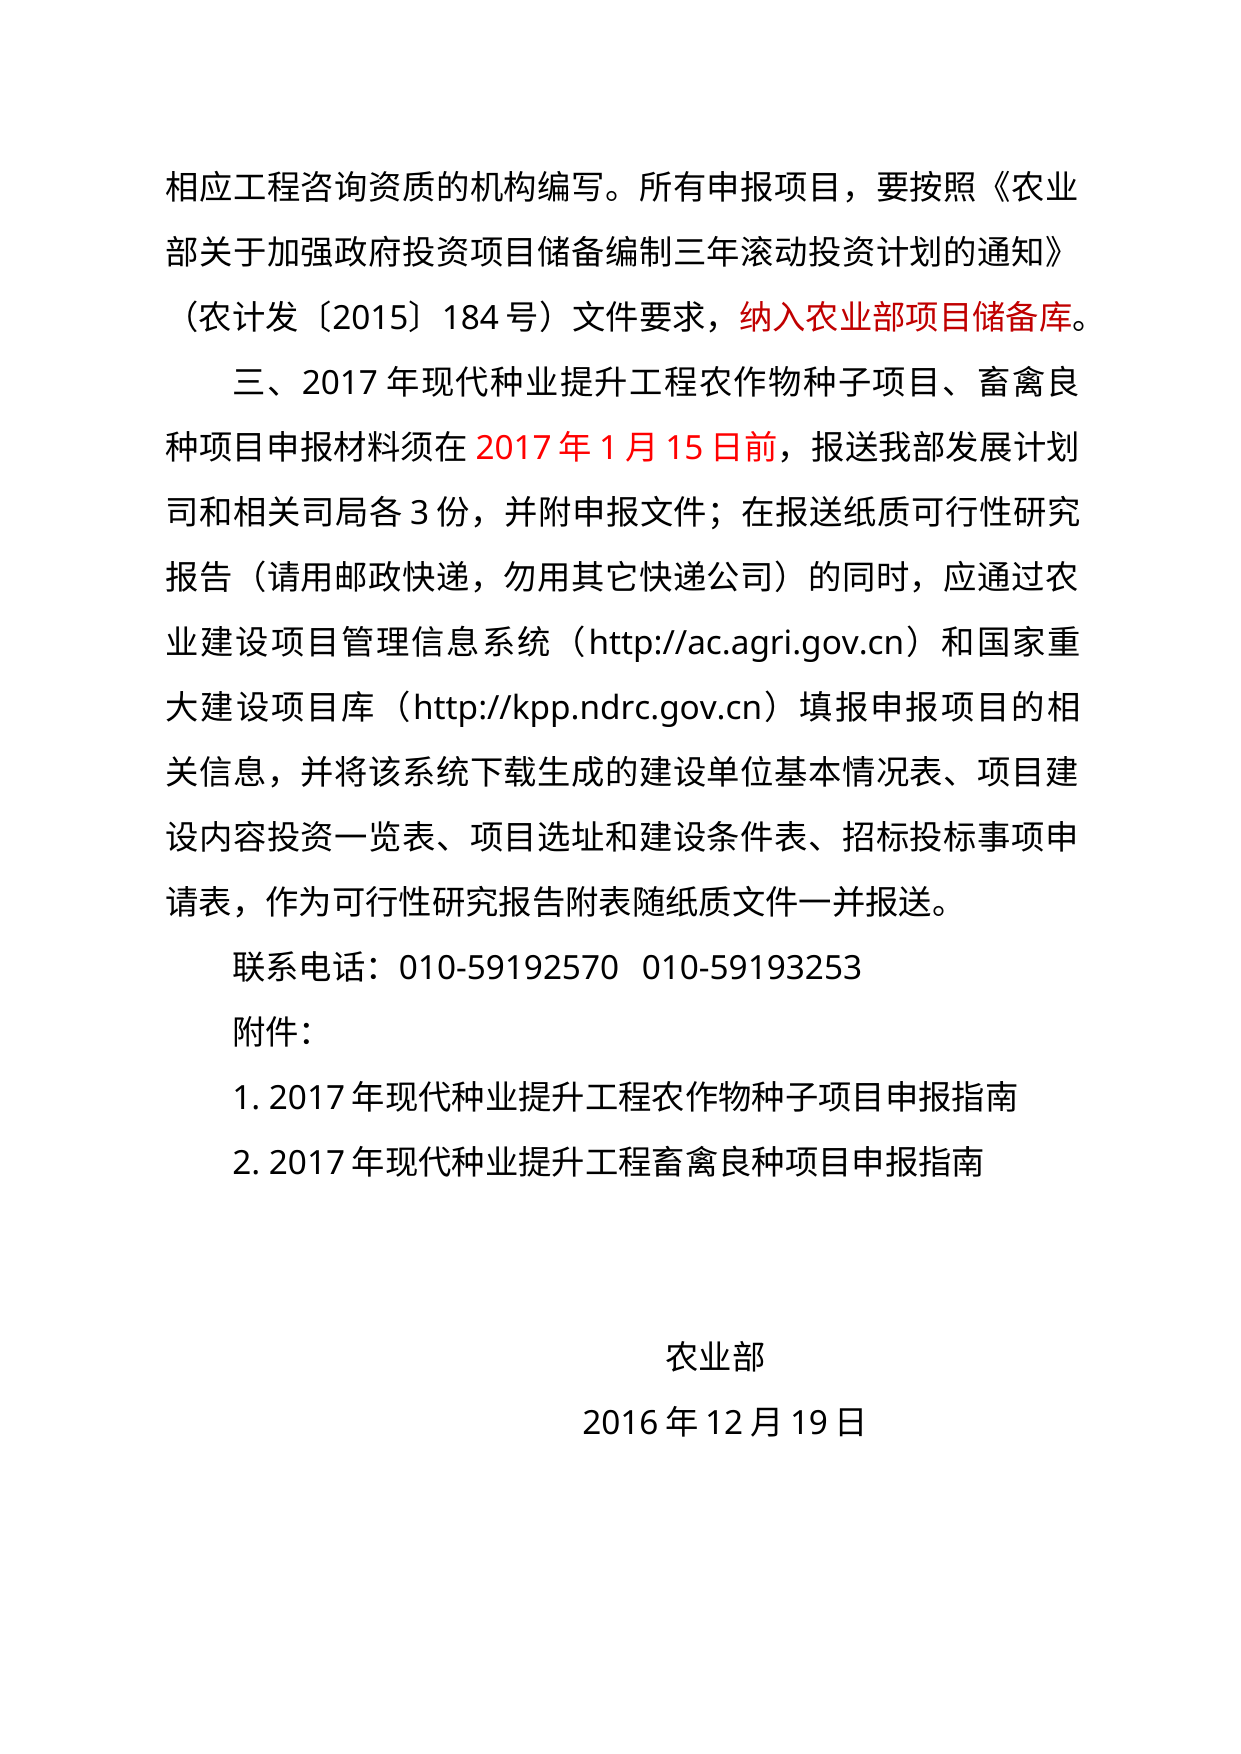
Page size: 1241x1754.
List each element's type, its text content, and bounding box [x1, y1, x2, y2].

text 三、2017年现代种业提升工程农作物种子项目、畜禽良种项目申报材料须在2017年1月15日前，报送我部发展计划司和相关司局各3份，并附申报文件；在报送纸质可行性研究报告（请用邮政快递，勿用其它快递公司）的同时，应通过农业建设项目管理信息系统（http://ac.agri.gov.cn）和国家重大建设项目库（http://kpp.ndrc.gov.cn）填报申报项目的相关信息，并将该系统下载生成的建设单位基本情况表、项目建设内容投资一览表、项目选址和建设条件表、招标投标事项申请表，作为可行性研究报告附表随纸质文件一并报送。 [165, 348, 1081, 933]
text 附件： [165, 998, 1081, 1063]
text 2. 2017年现代种业提升工程畜禽良种项目申报指南 [165, 1128, 1081, 1193]
text 1. 2017年现代种业提升工程农作物种子项目申报指南 [165, 1063, 1081, 1128]
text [165, 153, 1081, 348]
text 农业部 [165, 1323, 1081, 1388]
text 联系电话：010-59192570 010-59193253 [165, 933, 1081, 998]
text 2016年12月19日 [165, 1388, 1081, 1453]
